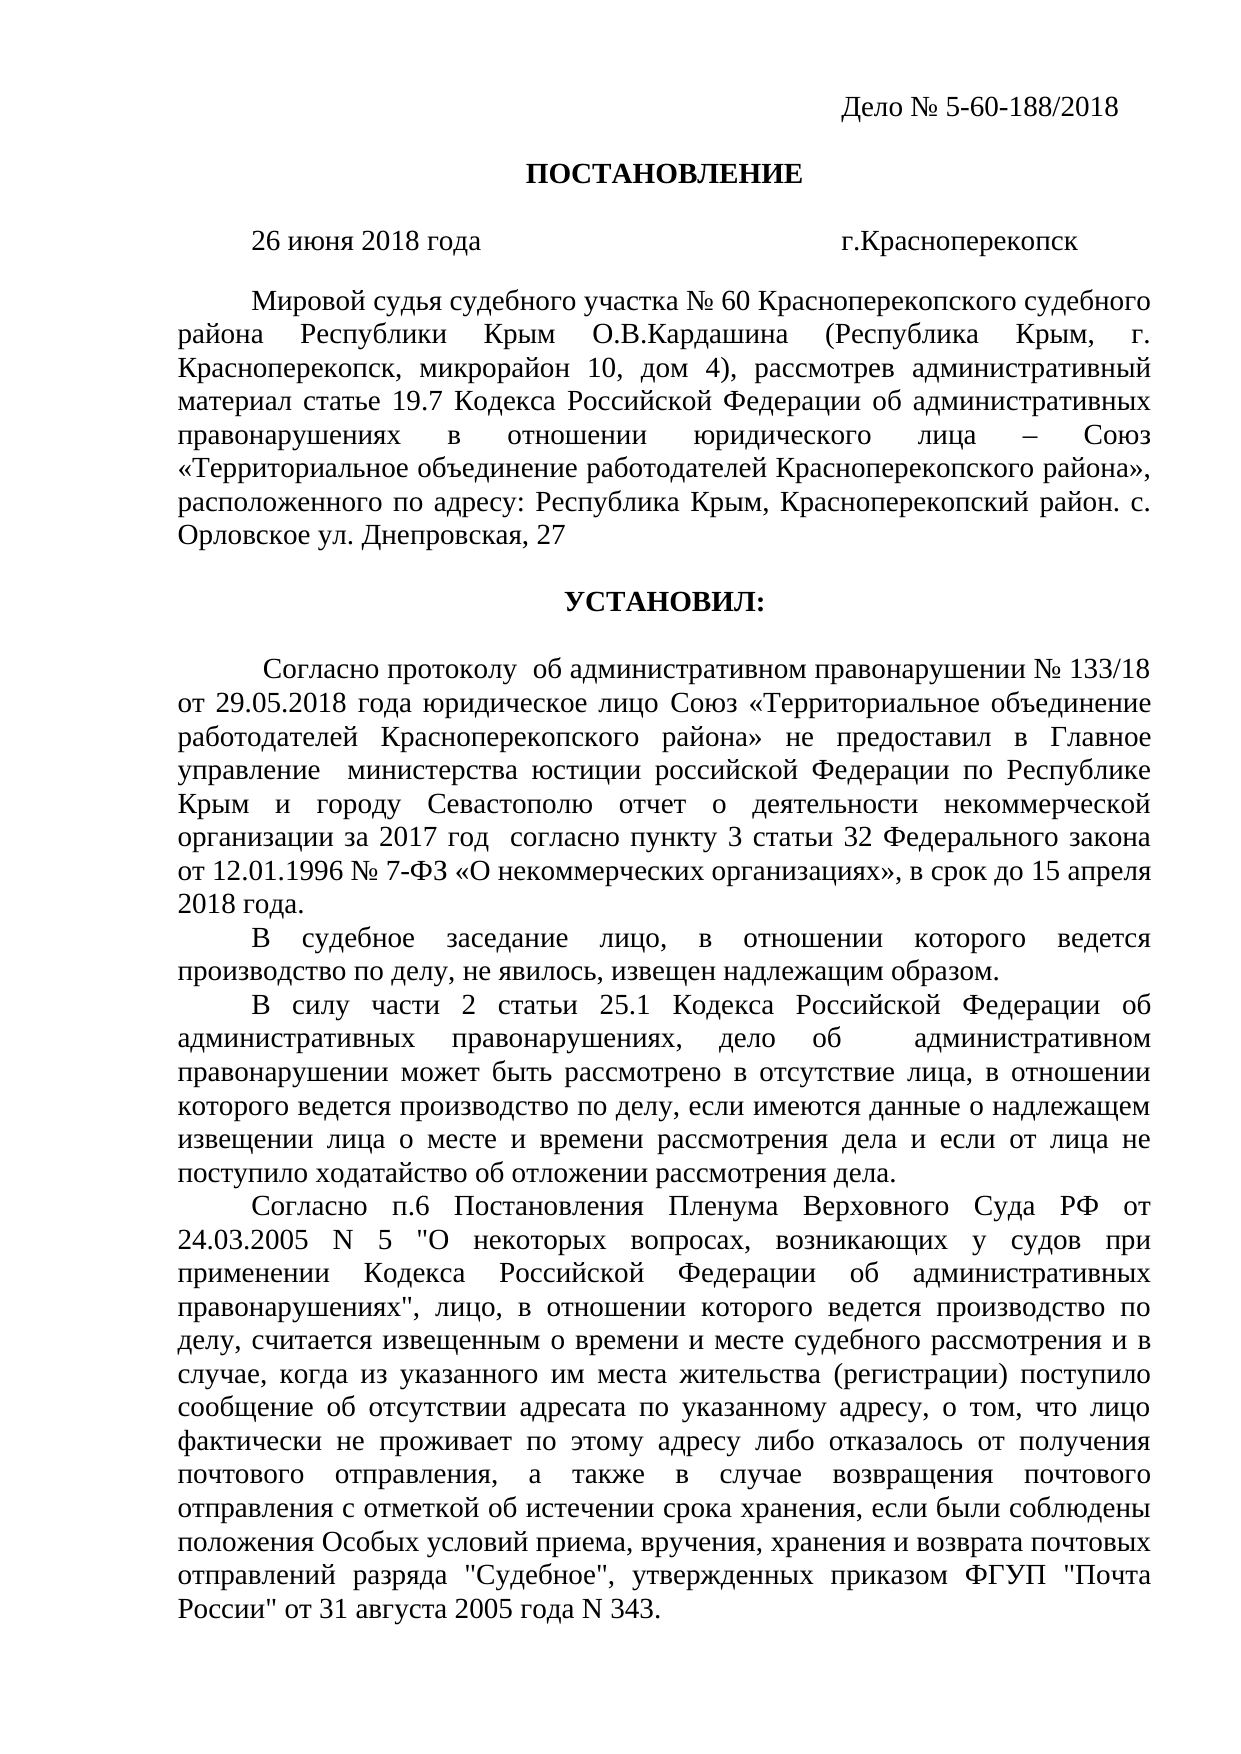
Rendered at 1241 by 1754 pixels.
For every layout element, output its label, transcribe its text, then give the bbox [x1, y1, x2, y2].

text Согласно п.6 Постановления Пленума Верховного Суда РФ от 24.03.2005 N 5 "О некоторых вопросах, возникающих у судов при применении Кодекса Российской Федерации об административных правонарушениях", лицо, в отношении которого ведется производство по делу, считается извещенным о времени и месте судебного рассмотрения и в случае, когда из указанного им места жительства (регистрации) поступило сообщение об отсутствии адресата по указанному адресу, о том, что лицо фактически не проживает по этому адресу либо отказалось от получения почтового отправления, а также в случае возвращения почтового отправления с отметкой об истечении срока хранения, если были соблюдены положения Особых условий приема, вручения, хранения и возврата почтовых отправлений разряда "Судебное", утвержденных приказом ФГУП "Почта России" от 31 августа 2005 года N 343. [177, 1188, 1152, 1624]
text Мировой судья судебного участка № 60 Красноперекопского судебного района Республики Крым О.В.Кардашина (Республика Крым, г. Красноперекопск, микрорайон 10, дом 4), рассмотрев административный материал статье 19.7 Кодекса Российской Федерации об административных правонарушениях в отношении юридического лица – Союз «Территориальное объединение работодателей Красноперекопского района», расположенного по адресу: Республика Крым, Красноперекопский район. с. Орловское ул. Днепровская, 27 [177, 283, 1152, 551]
text УСТАНОВИЛ: [177, 584, 1152, 618]
text ПОСТАНОВЛЕНИЕ [177, 156, 1152, 189]
text В судебное заседание лицо, в отношении которого ведется производство по делу, не явилось, извещен надлежащим образом. [177, 920, 1152, 987]
text В силу части 2 статьи 25.1 Кодекса Российской Федерации об административных правонарушениях, дело об административном правонарушении может быть рассмотрено в отсутствие лица, в отношении которого ведется производство по делу, если имеются данные о надлежащем извещении лица о месте и времени рассмотрения дела и если от лица не поступило ходатайство об отложении рассмотрения дела. [177, 987, 1152, 1188]
text 26 июня 2018 года г.Красноперекопск [177, 223, 1152, 256]
text Согласно протоколу об административном правонарушении № 133/18 от 29.05.2018 года юридическое лицо Союз «Территориальное объединение работодателей Красноперекопского района» не предоставил в Главное управление министерства юстиции российской Федерации по Республике Крым и городу Севастополю отчет о деятельности некоммерческой организации за 2017 год согласно пункту 3 статьи 32 Федерального закона от 12.01.1996 № 7-ФЗ «О некоммерческих организациях», в срок до 15 апреля 2018 года. [177, 652, 1152, 920]
text Дело № 5-60-188/2018 [177, 89, 1152, 122]
